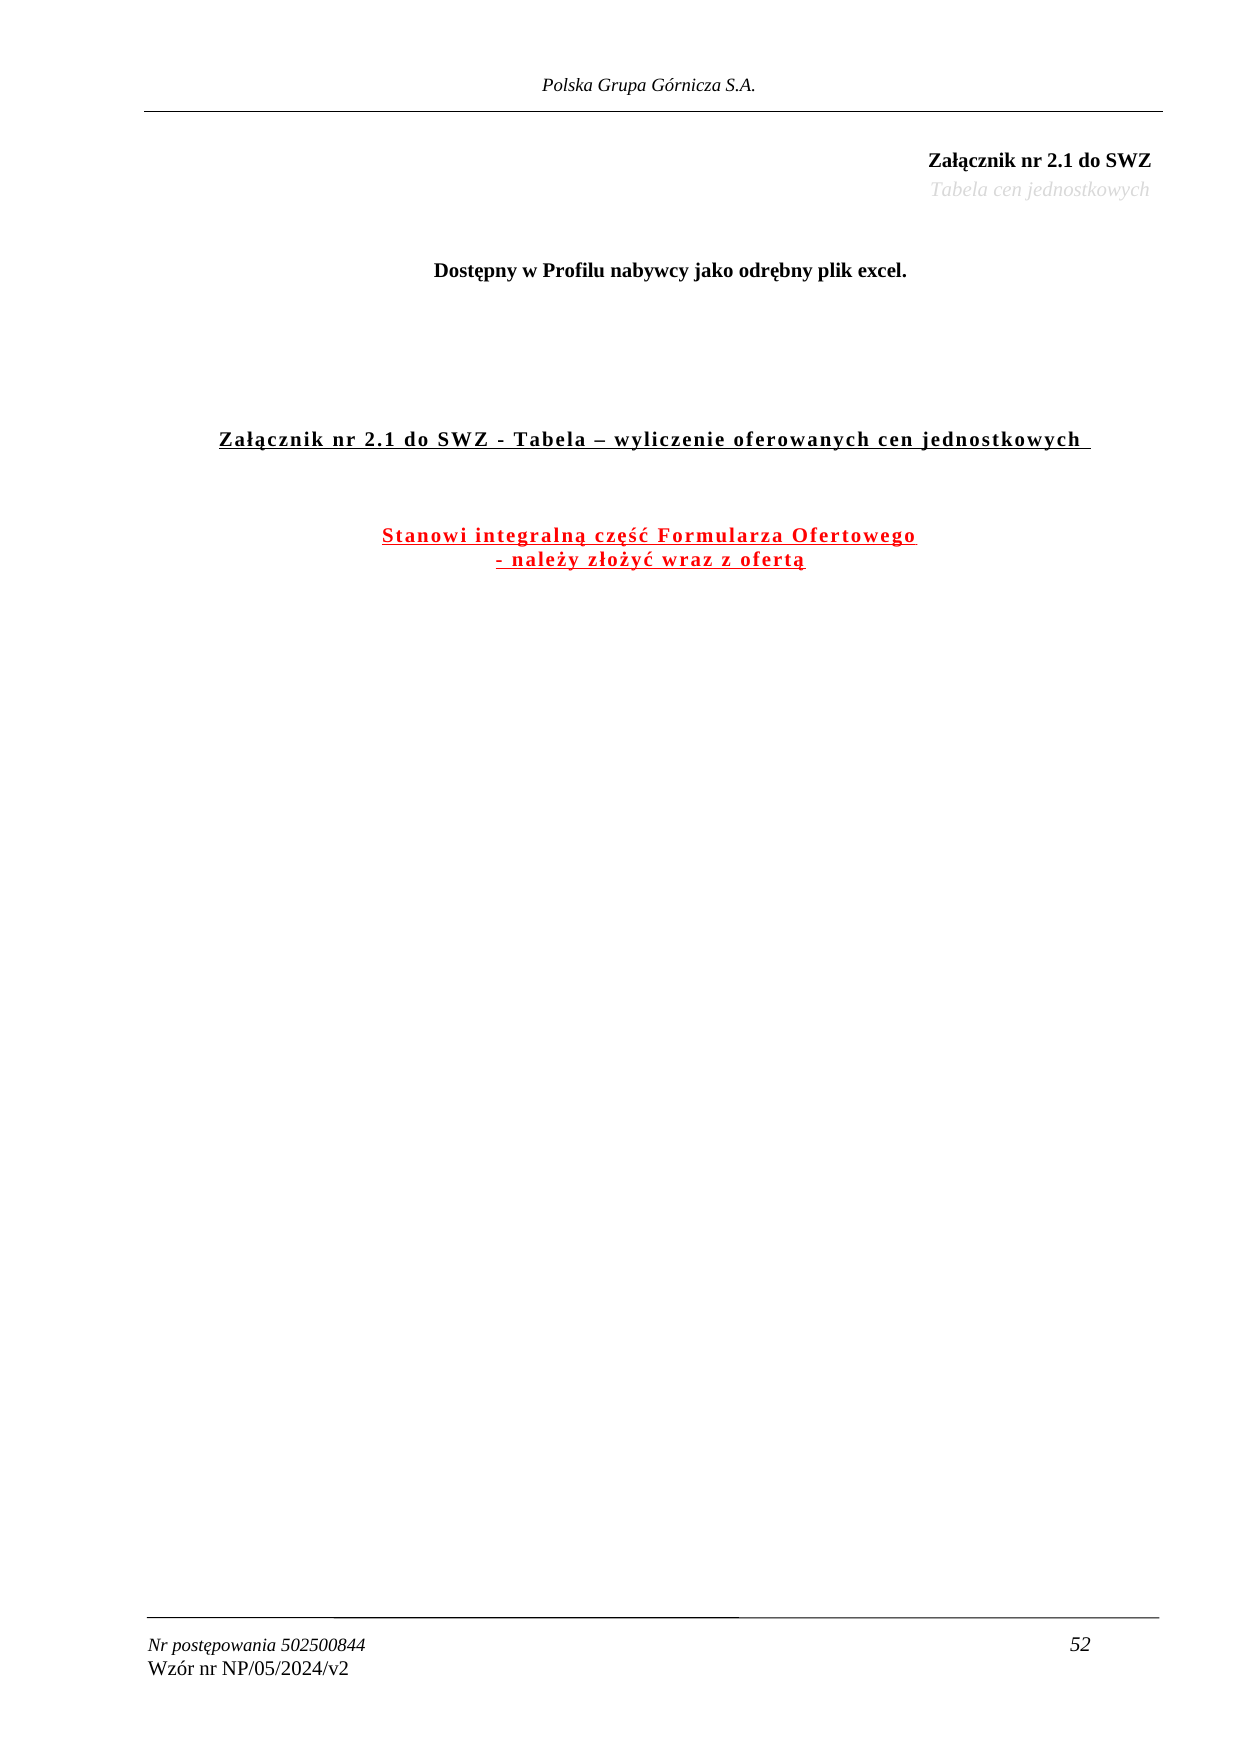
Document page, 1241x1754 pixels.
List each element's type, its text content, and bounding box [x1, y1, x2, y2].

text Dostępny w Profilu nabywcy jako odrębny plik excel. [189, 258, 1152, 282]
text Załącznik nr 2.1 do SWZ - Tabela – wyliczenie oferowanych cen jednostkowych [148, 427, 1152, 451]
text Stanowi integralną część Formularza Ofertowego - należy złożyć wraz z ofertą [148, 523, 1152, 571]
text Załącznik nr 2.1 do SWZ Tabela cen jednostkowych [223, 148, 1152, 201]
